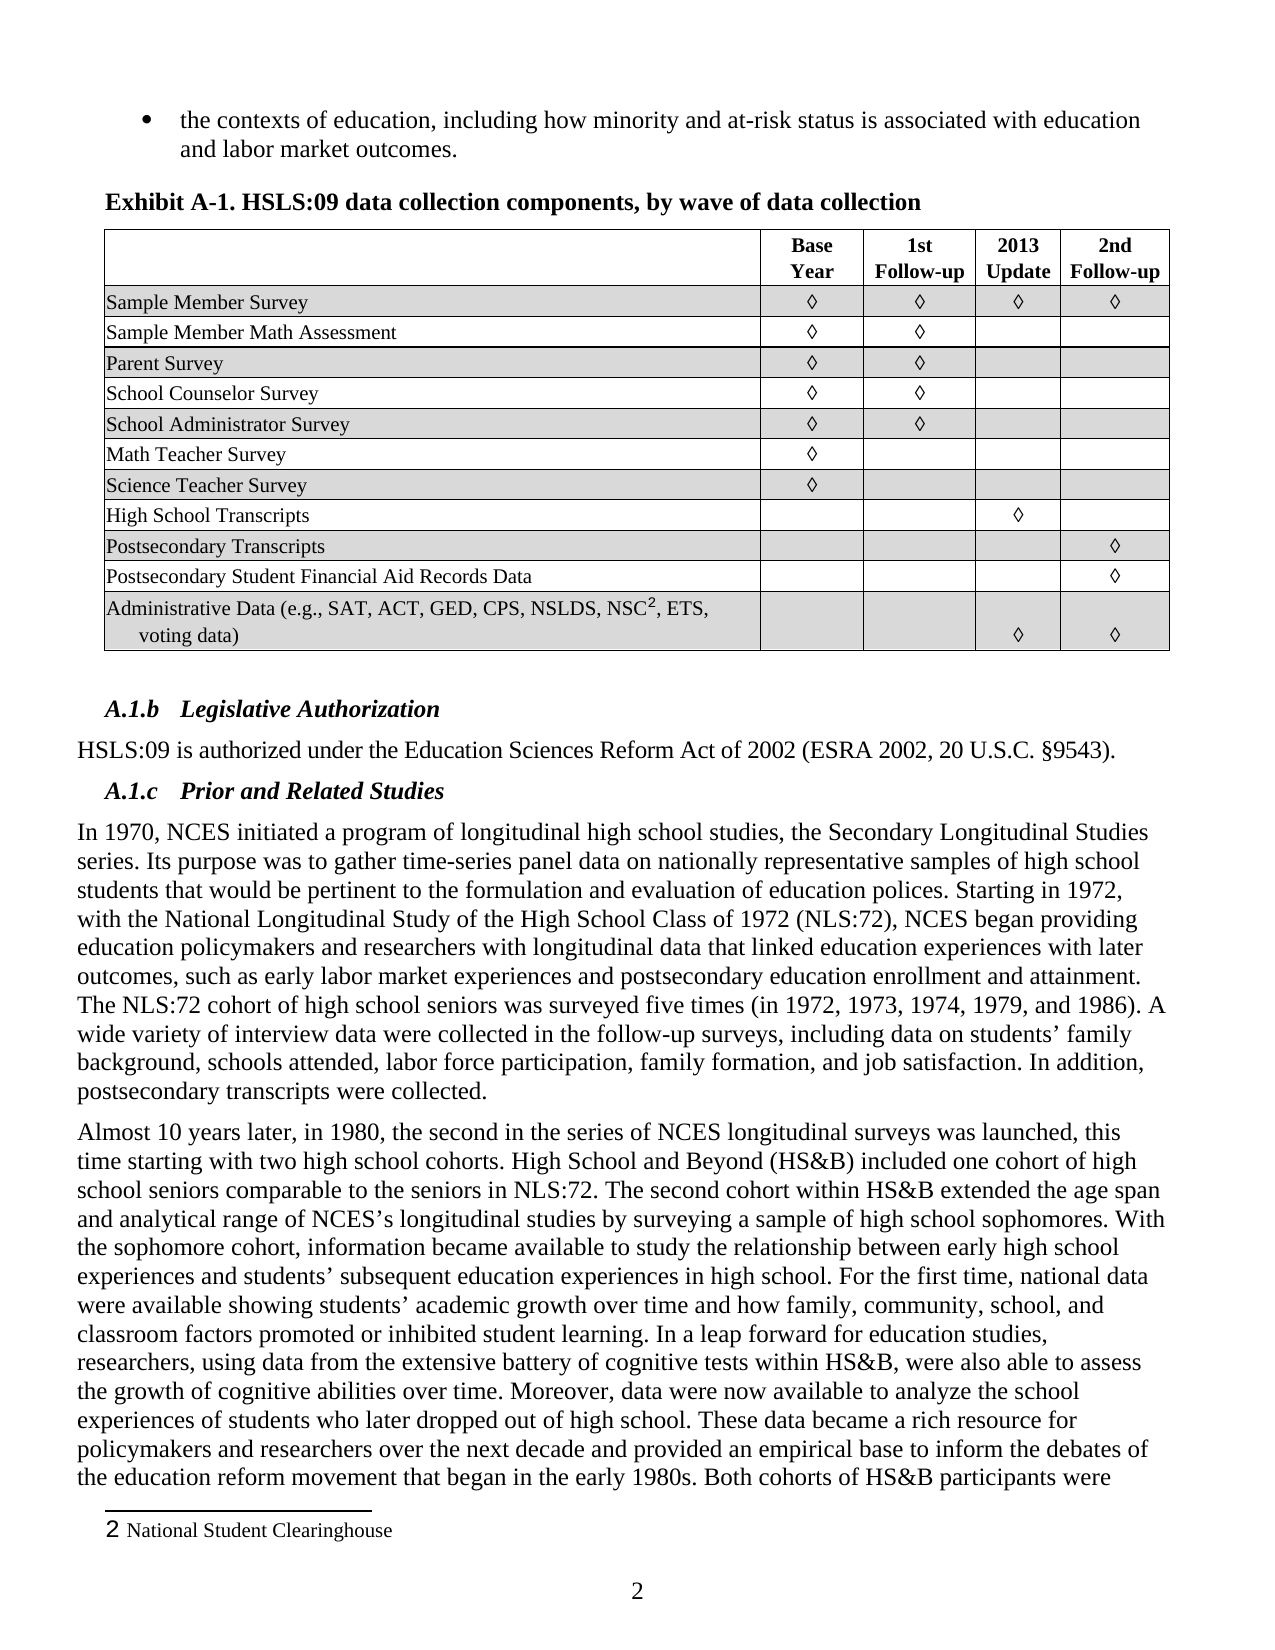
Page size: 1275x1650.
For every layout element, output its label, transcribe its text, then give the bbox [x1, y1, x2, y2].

table_cell [976, 470, 1060, 499]
table_cell ◊ [976, 286, 1060, 316]
table_cell [1061, 470, 1169, 499]
table_cell Sample Member Survey [105, 286, 760, 316]
table_cell [1061, 409, 1169, 438]
table_cell Science Teacher Survey [105, 470, 760, 499]
table_cell Postsecondary Student Financial Aid Records Data [105, 561, 760, 591]
table_header Base Year [761, 230, 863, 285]
table_cell ◊ [761, 286, 863, 316]
table_header 2013 Update [976, 230, 1060, 285]
table_cell ◊ [1061, 286, 1169, 316]
table_cell [976, 317, 1060, 346]
table_cell Administrative Data (e.g., SAT, ACT, GED, CPS, NSLDS, NSC, ETS, voting data) [105, 592, 760, 649]
table_cell [864, 531, 975, 560]
table_cell ◊ [1061, 592, 1169, 649]
table_cell [761, 500, 863, 529]
table_cell ◊ [761, 439, 863, 468]
table_cell ◊ [864, 378, 975, 407]
table_cell [864, 592, 975, 649]
table_cell [864, 470, 975, 499]
table_cell ◊ [1061, 531, 1169, 560]
table_cell [761, 561, 863, 591]
table_cell [976, 531, 1060, 560]
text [77, 1117, 1170, 1491]
table_cell ◊ [976, 500, 1060, 529]
table_cell Math Teacher Survey [105, 439, 760, 468]
table_cell High School Transcripts [105, 500, 760, 529]
table_header [105, 230, 760, 285]
table_cell ◊ [761, 317, 863, 346]
table_cell [864, 439, 975, 468]
table_cell [1061, 439, 1169, 468]
table_cell ◊ [1061, 561, 1169, 591]
text HSLS:09 is authorized under the Education Sciences Reform Act of 2002 (ESRA 2002, 20 U.S.C. §9543). [77, 735, 1170, 764]
table_cell ◊ [761, 470, 863, 499]
table_cell [976, 409, 1060, 438]
title Exhibit A-1. HSLS:09 data collection components, by wave of data collection [105, 187, 1170, 216]
table_cell [864, 500, 975, 529]
table_cell Parent Survey [105, 348, 760, 377]
table_cell [1061, 348, 1169, 377]
table_cell [976, 348, 1060, 377]
table_cell ◊ [761, 409, 863, 438]
table_cell [1061, 317, 1169, 346]
table_cell Sample Member Math Assessment [105, 317, 760, 346]
table_header 1st Follow-up [864, 230, 975, 285]
table_cell [976, 561, 1060, 591]
subtitle A.1.b Legislative Authorization [105, 694, 1170, 722]
table_cell [864, 561, 975, 591]
table_cell Postsecondary Transcripts [105, 531, 760, 560]
table_cell School Counselor Survey [105, 378, 760, 407]
text In 1970, NCES initiated a program of longitudinal high school studies, the Secondary Longitudinal Studies series. Its purpose was to gather time-series panel data on nationally representative samples of high school students that would be pertinent to the formulation and evaluation of education polices. Starting in 1972, with the National Longitudinal Study of the High School Class of 1972 (NLS:72), NCES began providing education policymakers and researchers with longitudinal data that linked education experiences with later outcomes, such as early labor market experiences and postsecondary education enrollment and attainment. The NLS:72 cohort of high school seniors was surveyed five times (in 1972, 1973, 1974, 1979, and 1986). A wide variety of interview data were collected in the follow-up surveys, including data on students’ family background, schools attended, labor force participation, family formation, and job satisfaction. In addition, postsecondary transcripts were collected. [77, 817, 1170, 1105]
table_cell ◊ [864, 317, 975, 346]
table_cell ◊ [761, 378, 863, 407]
table_cell ◊ [976, 592, 1060, 649]
table_cell ◊ [864, 348, 975, 377]
table_cell [761, 592, 863, 649]
table_cell ◊ [864, 286, 975, 316]
table_cell [1061, 500, 1169, 529]
table_cell ◊ [864, 409, 975, 438]
table_cell [976, 378, 1060, 407]
subtitle A.1.c Prior and Related Studies [105, 776, 1170, 805]
table_header 2nd Follow-up [1061, 230, 1169, 285]
table_cell School Administrator Survey [105, 409, 760, 438]
text the contexts of education, including how minority and at-risk status is associated with education and labor market outcomes. [142, 105, 1170, 162]
table_cell [976, 439, 1060, 468]
table_cell [761, 531, 863, 560]
table_cell [1061, 378, 1169, 407]
table_cell ◊ [761, 348, 863, 377]
